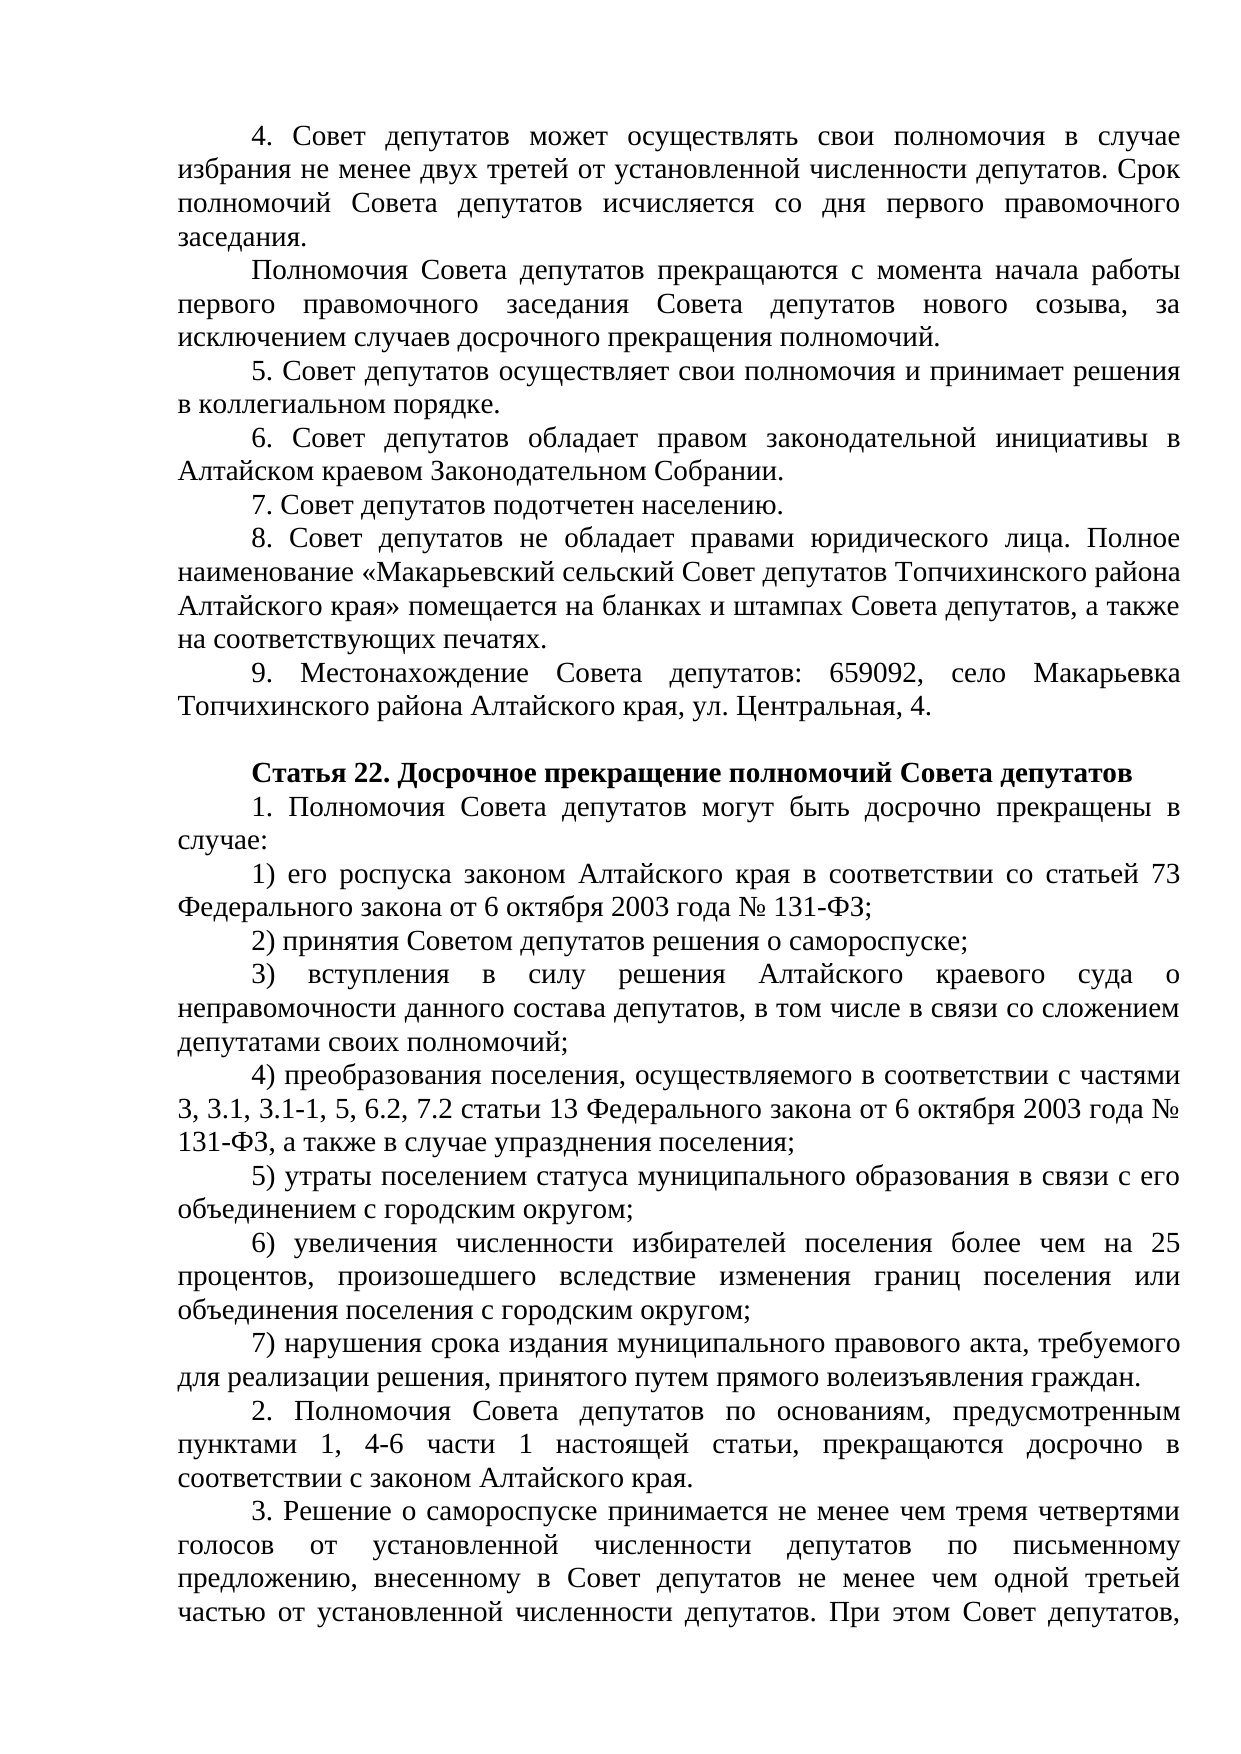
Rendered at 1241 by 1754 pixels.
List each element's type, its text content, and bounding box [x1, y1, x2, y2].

text 5) утраты поселением статуса муниципального образования в связи с его объединением с городским округом; [177, 1158, 1181, 1225]
text 9. Местонахождение Совета депутатов: 659092, село Макарьевка Топчихинского района Алтайского края, ул. Центральная, 4. [177, 655, 1181, 722]
text 7. Совет депутатов подотчетен населению. [177, 487, 1181, 521]
text 4. Совет депутатов может осуществлять свои полномочия в случае избрания не менее двух третей от установленной численности депутатов. Срок полномочий Совета депутатов исчисляется со дня первого правомочного заседания. [177, 118, 1181, 252]
text 5. Совет депутатов осуществляет свои полномочия и принимает решения в коллегиальном порядке. [177, 353, 1181, 420]
text 8. Совет депутатов не обладает правами юридического лица. Полное наименование «Макарьевский сельский Совет депутатов Топчихинского района Алтайского края» помещается на бланках и штампах Совета депутатов, а также на соответствующих печатях. [177, 521, 1181, 655]
text 3) вступления в силу решения Алтайского краевого суда о неправомочности данного состава депутатов, в том числе в связи со сложением депутатами своих полномочий; [177, 957, 1181, 1057]
text Статья 22. Досрочное прекращение полномочий Совета депутатов [177, 755, 1181, 789]
text 1. Полномочия Совета депутатов могут быть досрочно прекращены в случае: [177, 789, 1181, 856]
text 6. Совет депутатов обладает правом законодательной инициативы в Алтайском краевом Законодательном Собрании. [177, 420, 1181, 487]
text 2) принятия Советом депутатов решения о самороспуске; [177, 923, 1181, 957]
text 7) нарушения срока издания муниципального правового акта, требуемого для реализации решения, принятого путем прямого волеизъявления граждан. [177, 1326, 1181, 1393]
text 2. Полномочия Совета депутатов по основаниям, предусмотренным пунктами 1, 4-6 части 1 настоящей статьи, прекращаются досрочно в соответствии с законом Алтайского края. [177, 1393, 1181, 1493]
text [177, 1493, 1181, 1627]
text 4) преобразования поселения, осуществляемого в соответствии с частями 3, 3.1, 3.1-1, 5, 6.2, 7.2 статьи 13 Федерального закона от 6 октября 2003 года № 131-ФЗ, а также в случае упразднения поселения; [177, 1057, 1181, 1158]
text 6) увеличения численности избирателей поселения более чем на 25 процентов, произошедшего вследствие изменения границ поселения или объединения поселения с городским округом; [177, 1225, 1181, 1326]
text 1) его роспуска законом Алтайского края в соответствии со статьей 73 Федерального закона от 6 октября 2003 года № 131-ФЗ; [177, 856, 1181, 923]
text Полномочия Совета депутатов прекращаются с момента начала работы первого правомочного заседания Совета депутатов нового созыва, за исключением случаев досрочного прекращения полномочий. [177, 252, 1181, 353]
